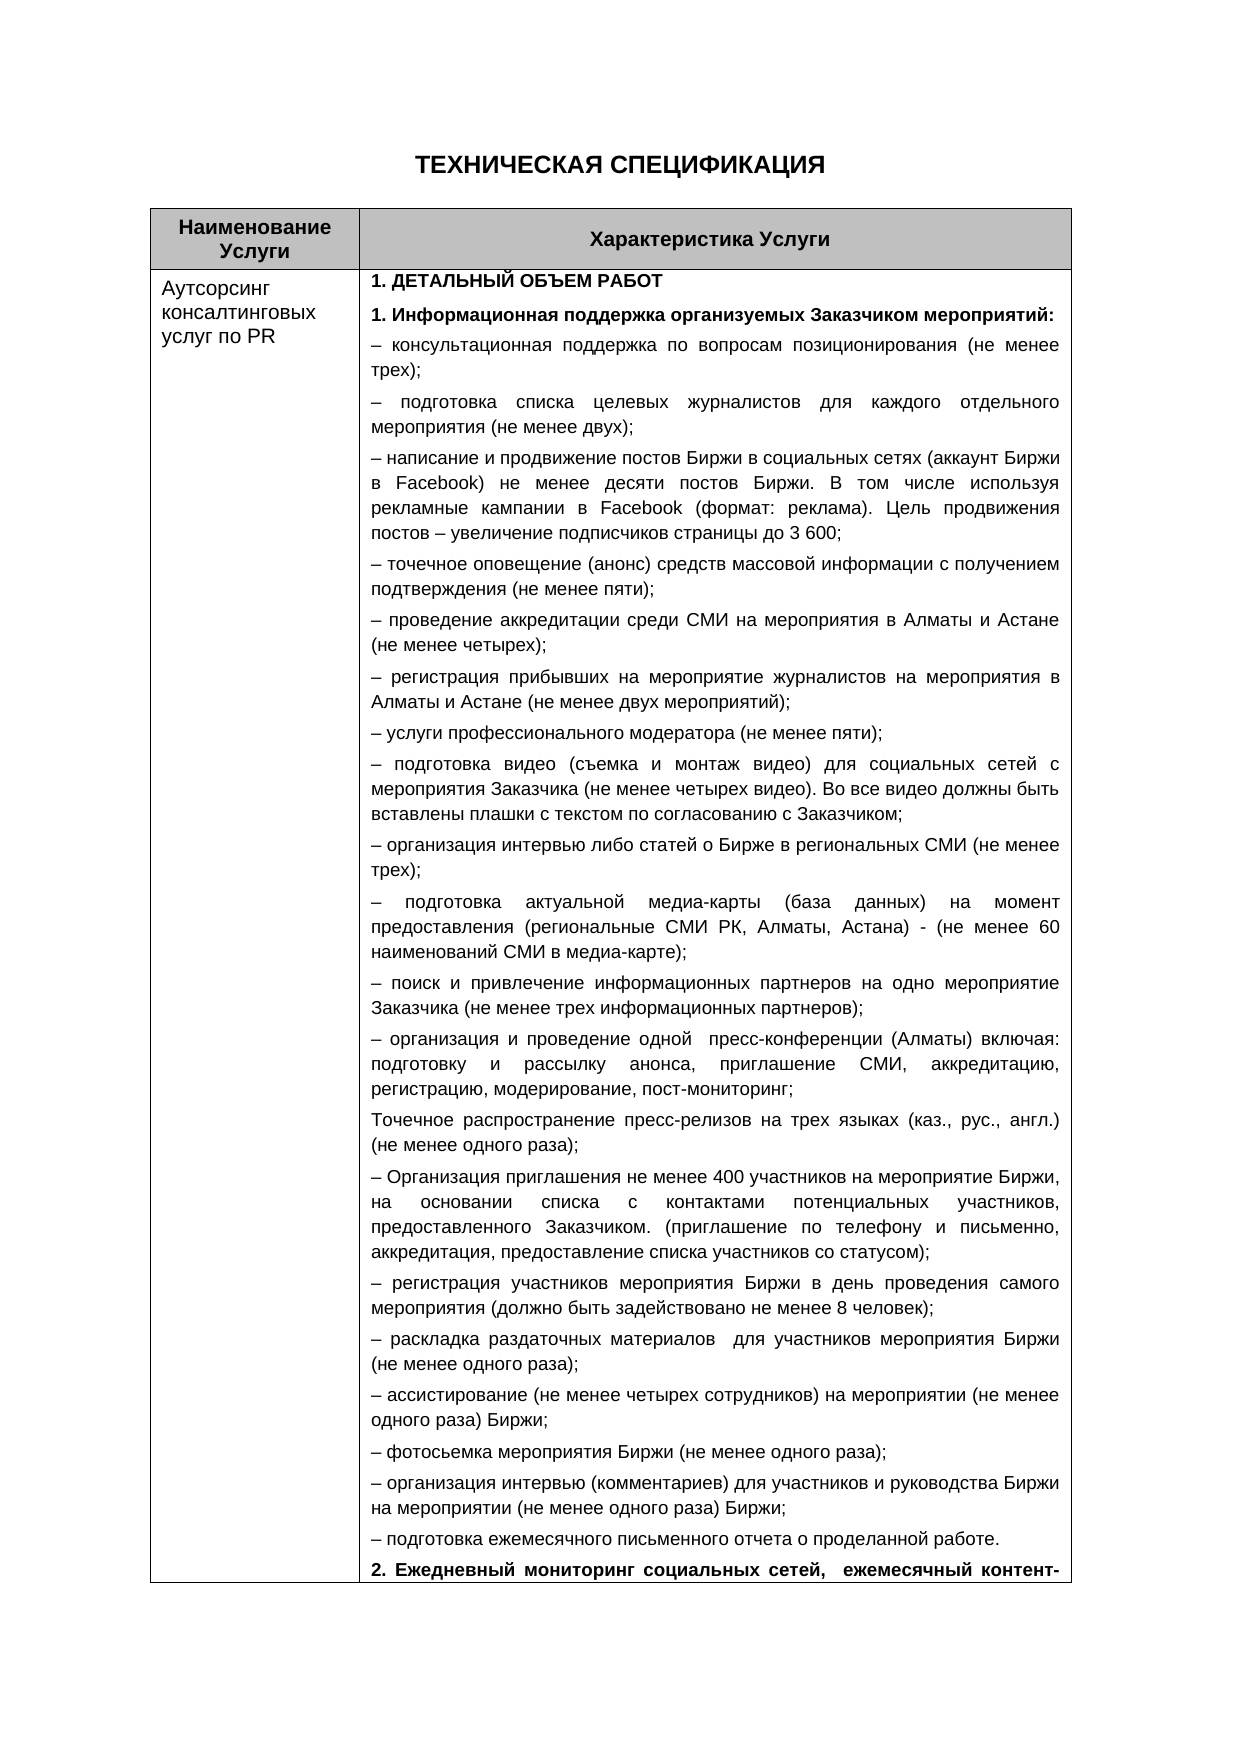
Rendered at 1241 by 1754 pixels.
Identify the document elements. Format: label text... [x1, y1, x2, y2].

table_header Характеристика Услуги [360, 209, 1071, 269]
text ТЕХНИЧЕСКАЯ СПЕЦИФИКАЦИЯ [150, 150, 1090, 179]
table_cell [360, 270, 1071, 1582]
table_cell Аутсорсинг консалтинговых услуг по PR [151, 270, 359, 1582]
table_header Наименование Услуги [151, 209, 359, 269]
